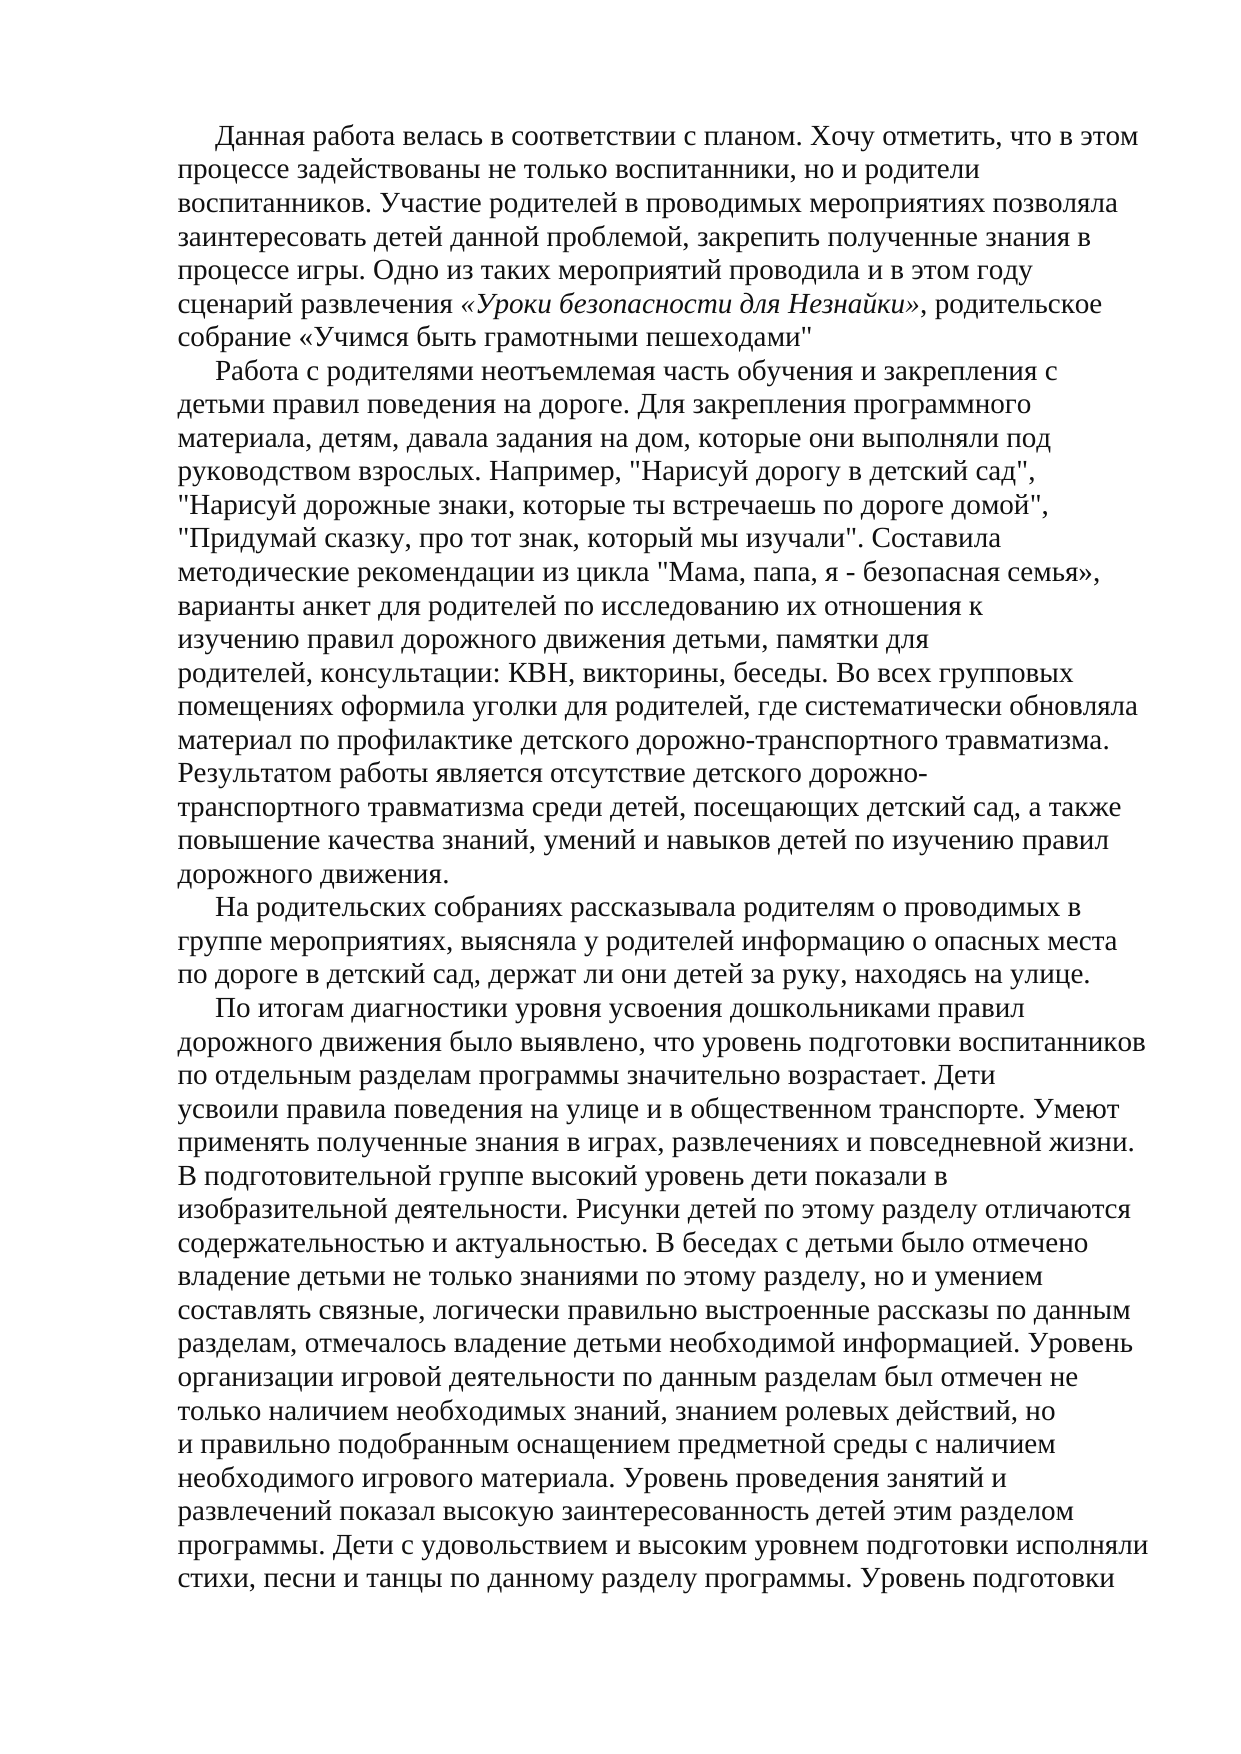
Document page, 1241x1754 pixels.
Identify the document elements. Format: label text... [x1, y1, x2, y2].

text Работа с родителями неотъемлемая часть обучения и закрепления с детьми правил поведения на дороге. Для закрепления программного материала, детям, давала задания на дом, которые они выполняли под руководством взрослых. Например, "Нарисуй дорогу в детский сад", "Нарисуй дорожные знаки, которые ты встречаешь по дороге домой", "Придумай сказку, про тот знак, который мы изучали". Составила методические рекомендации из цикла "Мама, папа, я - безопасная семья», варианты анкет для родителей по исследованию их отношения к изучению правил дорожного движения детьми, памятки для родителей, консультации: КВН, викторины, беседы. Во всех групповых помещениях оформила уголки для родителей, где систематически обновляла материал по профилактике детского дорожно-транспортного травматизма. Результатом работы является отсутствие детского дорожно-транспортного травматизма среди детей, посещающих детский сад, а также повышение качества знаний, умений и навыков детей по изучению правил дорожного движения. [177, 353, 1152, 889]
text Данная работа велась в соответствии с планом. Хочу отметить, что в этом процессе задействованы не только воспитанники, но и родители воспитанников. Участие родителей в проводимых мероприятиях позволяла заинтересовать детей данной проблемой, закрепить полученные знания в процессе игры. Одно из таких мероприятий проводила и в этом году сценарий развлечения «Уроки безопасности для Незнайки», родительское собрание «Учимся быть грамотными пешеходами" [177, 118, 1152, 353]
text На родительских собраниях рассказывала родителям о проводимых в группе мероприятиях, выясняла у родителей информацию о опасных места по дороге в детский сад, держат ли они детей за руку, находясь на улице. [177, 889, 1152, 990]
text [177, 990, 1152, 1594]
